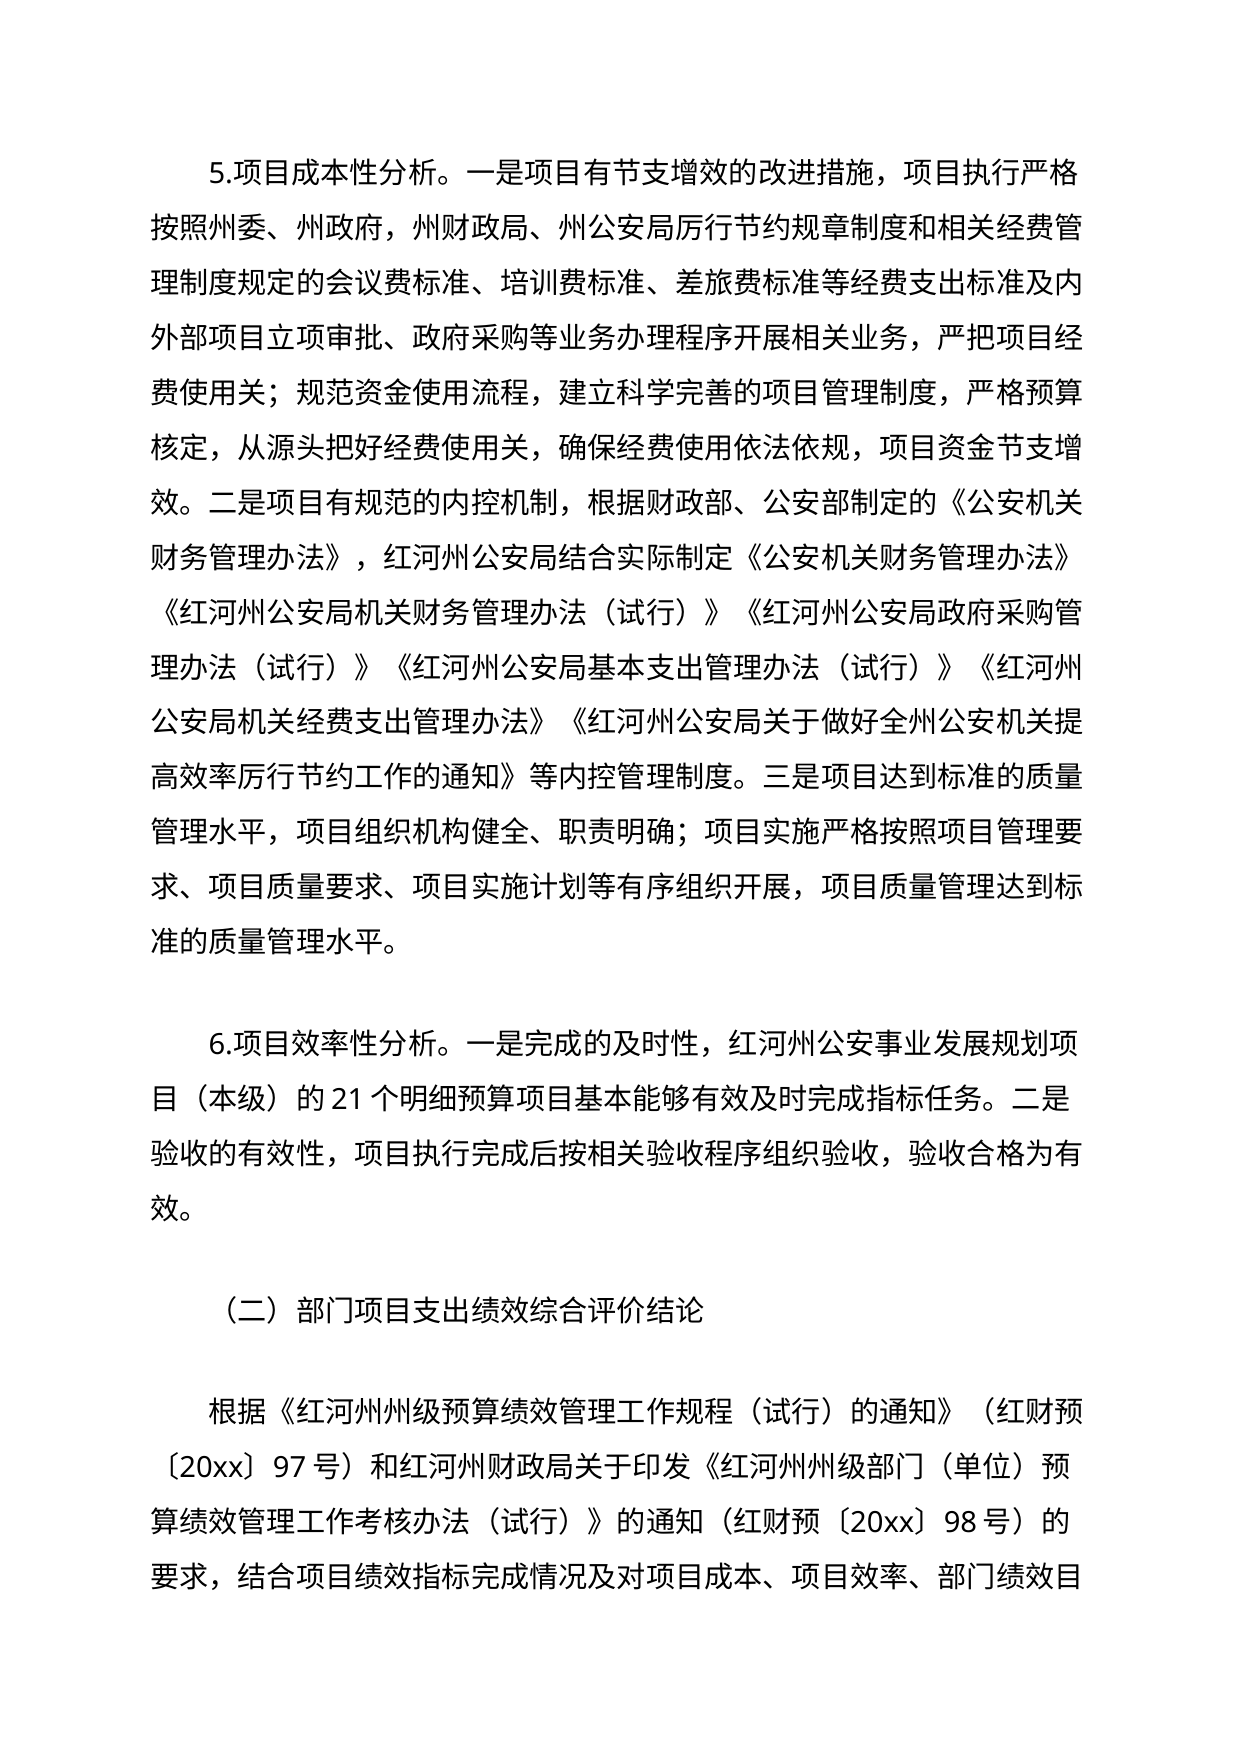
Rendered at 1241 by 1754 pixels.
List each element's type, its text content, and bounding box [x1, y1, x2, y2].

text 5.项目成本性分析。一是项目有节支增效的改进措施，项目执行严格按照州委、州政府，州财政局、州公安局厉行节约规章制度和相关经费管理制度规定的会议费标准、培训费标准、差旅费标准等经费支出标准及内外部项目立项审批、政府采购等业务办理程序开展相关业务，严把项目经费使用关；规范资金使用流程，建立科学完善的项目管理制度，严格预算核定，从源头把好经费使用关，确保经费使用依法依规，项目资金节支增效。二是项目有规范的内控机制，根据财政部、公安部制定的《公安机关财务管理办法》，红河州公安局结合实际制定《公安机关财务管理办法》《红河州公安局机关财务管理办法（试行）》《红河州公安局政府采购管理办法（试行）》《红河州公安局基本支出管理办法（试行）》《红河州公安局机关经费支出管理办法》《红河州公安局关于做好全州公安机关提高效率厉行节约工作的通知》等内控管理制度。三是项目达到标准的质量管理水平，项目组织机构健全、职责明确；项目实施严格按照项目管理要求、项目质量要求、项目实施计划等有序组织开展，项目质量管理达到标准的质量管理水平。 [150, 150, 1090, 961]
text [150, 1389, 1090, 1596]
text （二）部门项目支出绩效综合评价结论 [150, 1287, 1090, 1329]
text 6.项目效率性分析。一是完成的及时性，红河州公安事业发展规划项目（本级）的21个明细预算项目基本能够有效及时完成指标任务。二是验收的有效性，项目执行完成后按相关验收程序组织验收，验收合格为有效。 [150, 1020, 1090, 1228]
